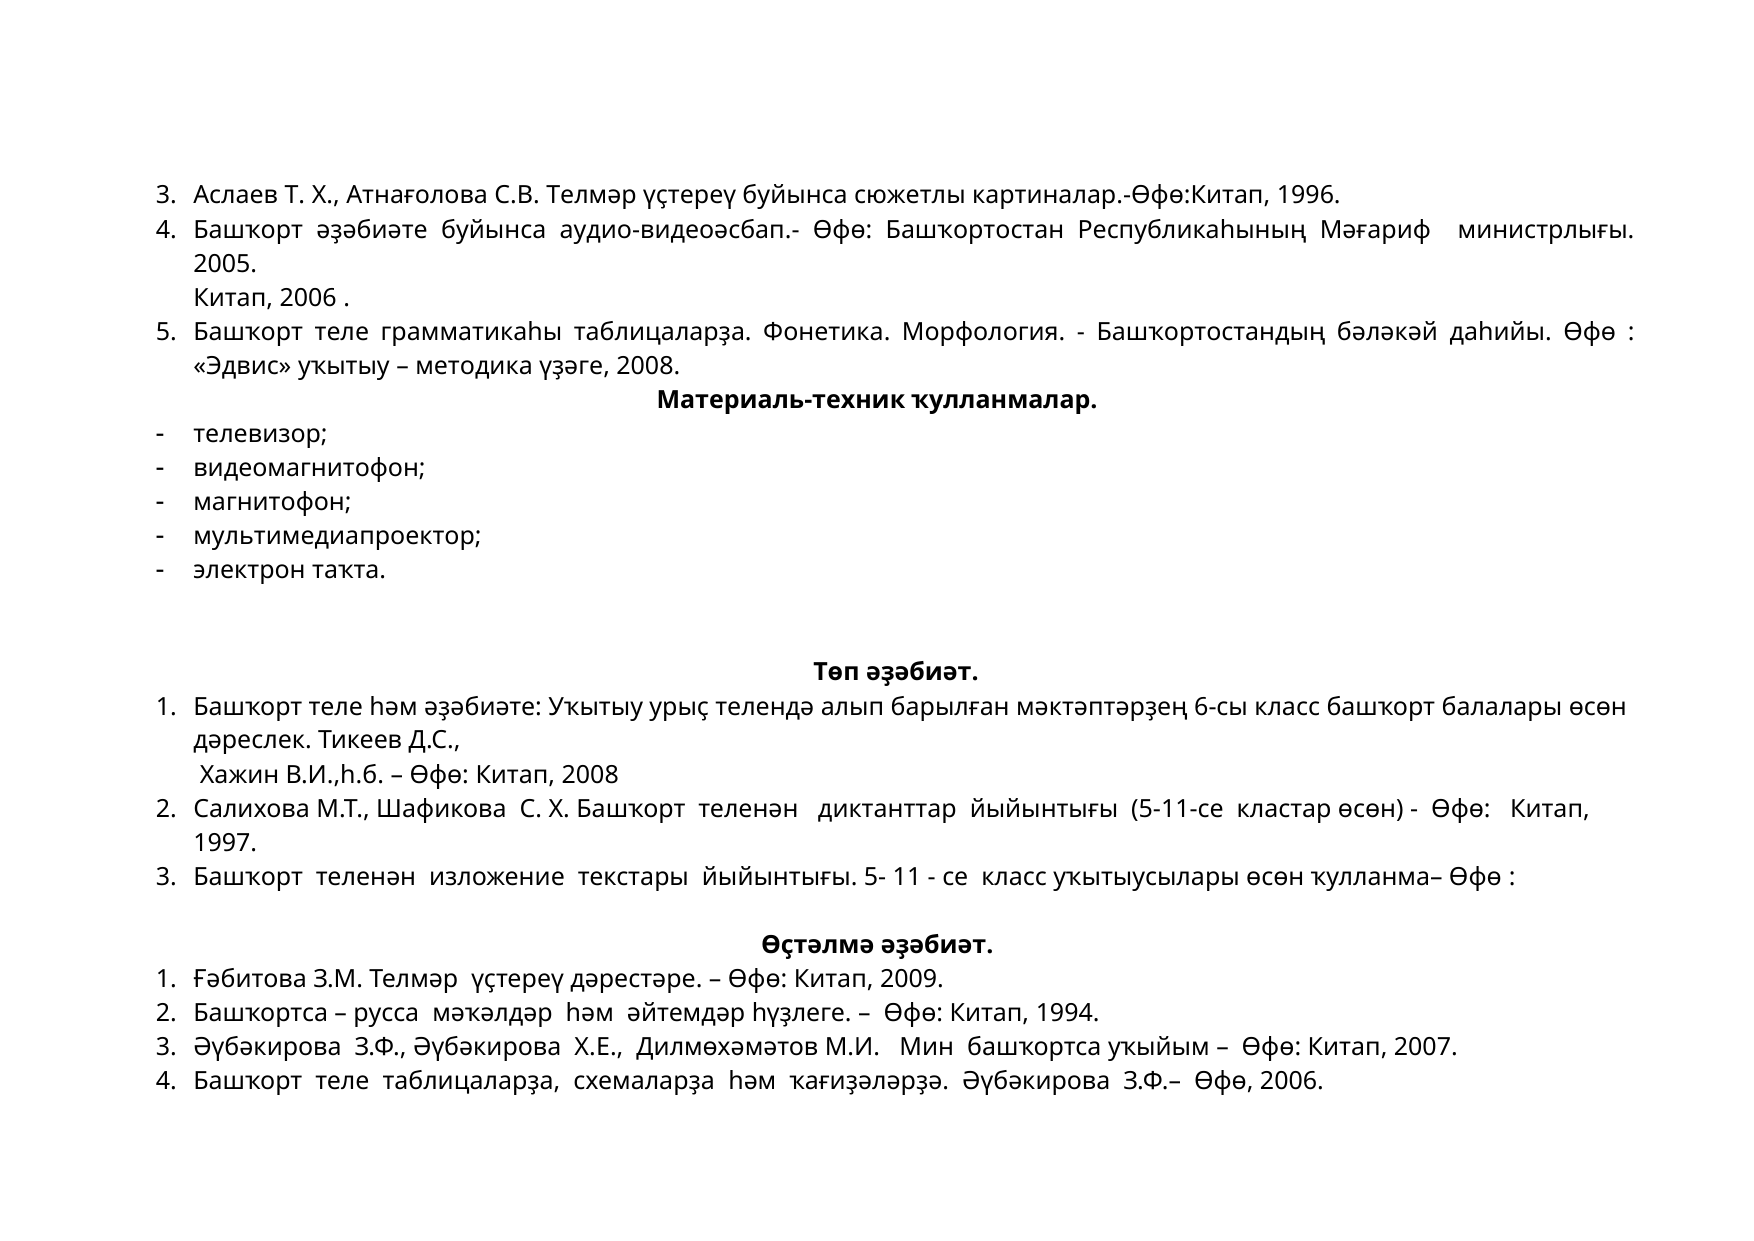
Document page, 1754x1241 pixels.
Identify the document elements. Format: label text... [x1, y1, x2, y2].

list Ғәбитова З.М. Телмәр үҫтереү дәрестәре. – Өфө: Китап, 2009. [156, 961, 1636, 995]
list электрон таҡта. [156, 552, 1636, 586]
text Өҫтәлмә әҙәбиәт. [118, 927, 1636, 961]
list Башҡорт теленән изложение текстары йыйынтығы. 5- 11 - се класс уҡытыусылары өсөн ҡулланма– Өфө : [156, 858, 1636, 892]
list Башҡорт әҙәбиәте буйынса аудио-видеоәсбап.- Өфө: Башҡортостан Республикаһының Мәғариф министрлығы. 2005. [156, 211, 1636, 279]
list Башҡорт теле һәм әҙәбиәте: Уҡытыу урыҫ телендә алып барылған мәктәптәрҙең 6-сы класс башҡорт балалары өсөн дәреслек. Тикеев Д.С., [156, 688, 1636, 756]
text Материаль-техник ҡулланмалар. [118, 382, 1636, 416]
list Башҡорт теле таблицаларҙа, схемаларҙа hәм ҡағиҙәләрҙә. Әүбәкирова З.Ф.– Өфө, 2006. [156, 1063, 1636, 1097]
list телевизор; [156, 416, 1636, 450]
list Әүбәкирова З.Ф., Әүбәкирова Х.E., Дилмөхәмәтов М.И. Мин башҡортса уҡыйым – Өфө: Китап, 2007. [156, 1029, 1636, 1063]
list видеомагнитофон; [156, 450, 1636, 484]
text Китап, 2006 . [193, 279, 1636, 313]
list Салихова М.Т., Шафикова С. Х. Башҡорт теленән диктанттар йыйынтығы (5-11-се кластар өсөн) - Өфө: Китап, 1997. [156, 790, 1636, 858]
list Башҡортса – русса мәҡәлдәр һәм әйтемдәр һүҙлеге. – Өфө: Китап, 1994. [156, 995, 1636, 1029]
text Төп әҙәбиәт. [156, 654, 1636, 688]
list магнитофон; [156, 484, 1636, 518]
list Башҡорт теле грамматикаһы таблицаларҙа. Фонетика. Морфология. - Башҡортостандың бәләкәй даһийы. Өфө : «Эдвис» уҡытыу – методика үҙәге, 2008. [156, 313, 1636, 382]
list Аслаев Т. Х., Атнағолова С.В. Телмәр үҫтереү буйынса сюжетлы картиналар.-Өфө:Китап, 1996. [156, 177, 1636, 211]
text Хажин В.И.,һ.б. – Өфө: Китап, 2008 [193, 756, 1636, 790]
list мультимедиапроектор; [156, 518, 1636, 552]
